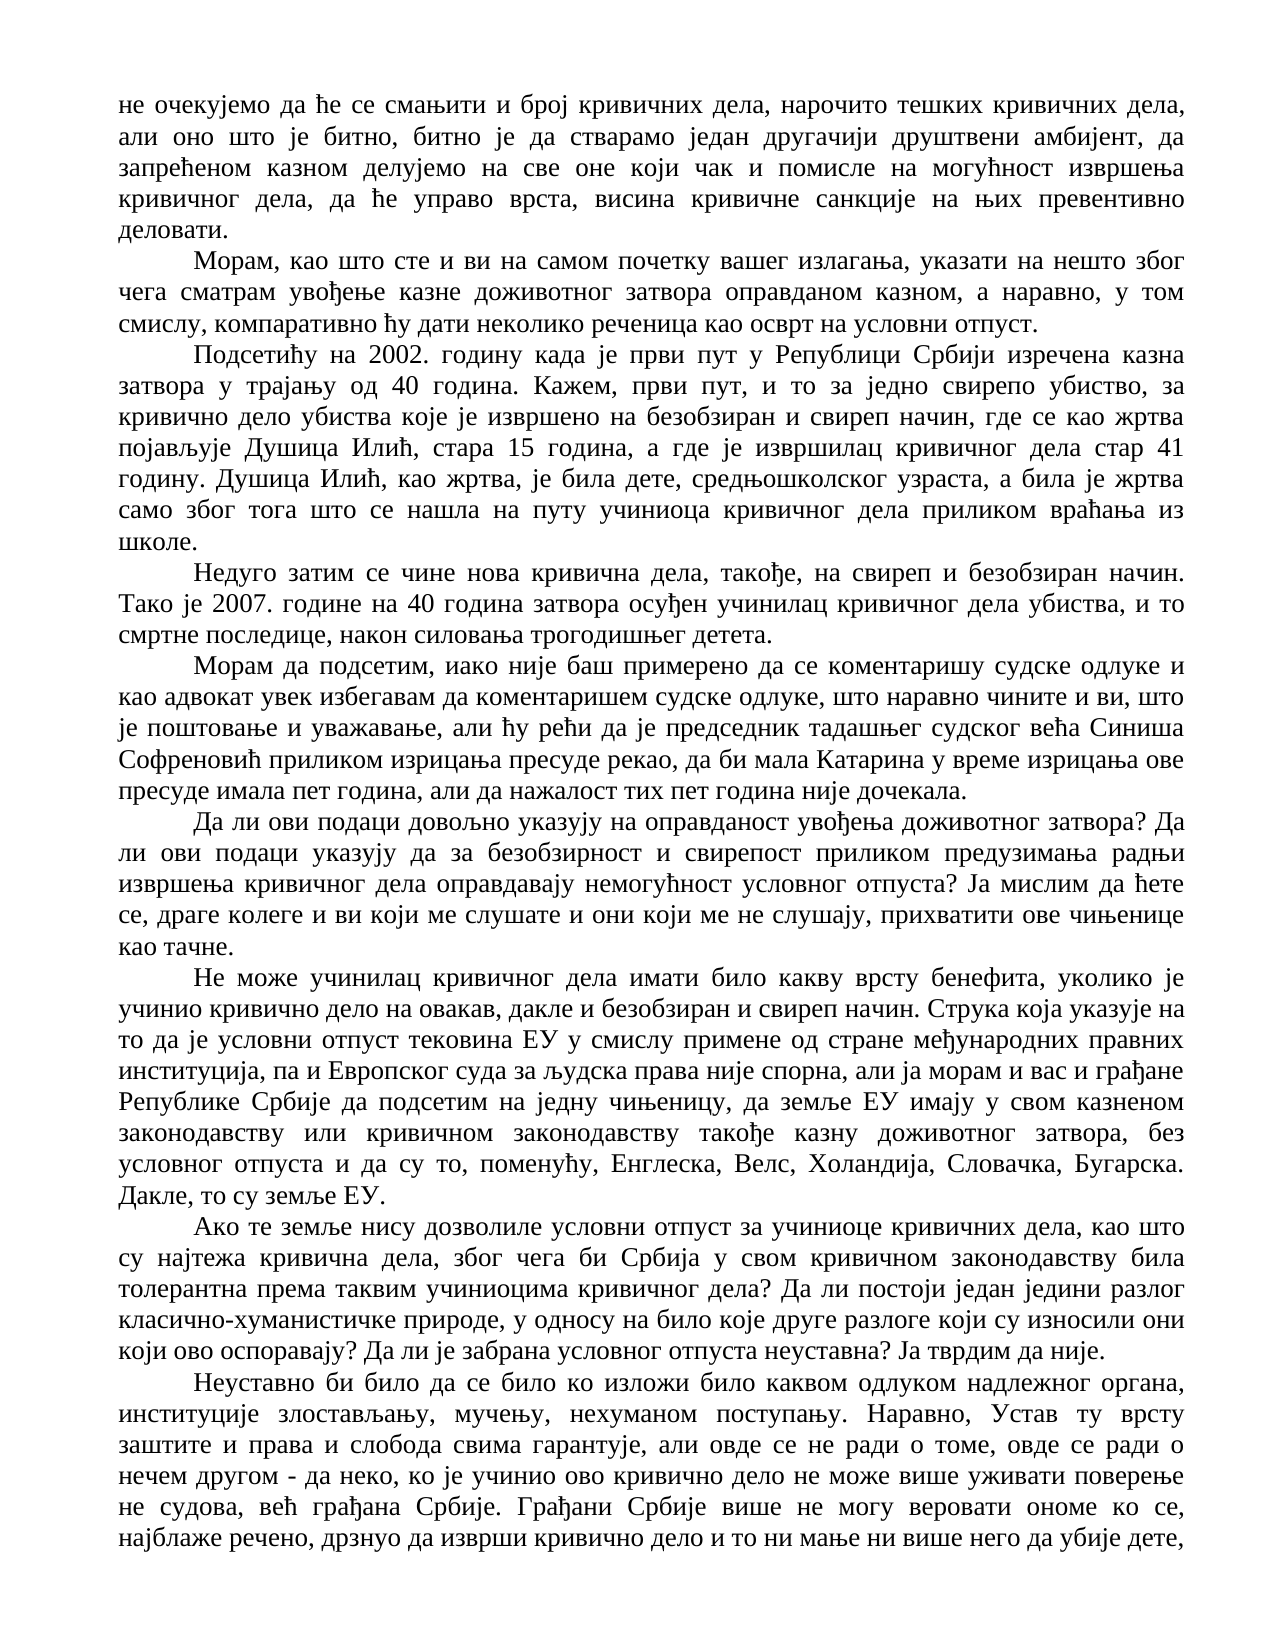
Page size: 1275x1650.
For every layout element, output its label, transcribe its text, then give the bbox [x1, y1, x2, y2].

text Морам да подсетим, иако није баш примерено да се коментаришу судске одлуке и као адвокат увек избегавам да коментаришем судске одлуке, што наравно чините и ви, што је поштовање и уважавање, али ћу рећи да је председник тадашњег судског већа Синиша Софреновић приликом изрицања пресуде рекао, да би мала Катарина у време изрицања ове пресуде имала пет година, али да нажалост тих пет година није дочекала. [118, 649, 1186, 805]
text Подсетићу на 2002. годину када је први пут у Републици Србији изречена казна затвора у трајању од 40 година. Кажем, први пут, и то за једно свирепо убиство, за кривично дело убиства које је извршено на безобзиран и свиреп начин, где се као жртва појављује Душица Илић, стара 15 година, а где је извршилац кривичног дела стар 41 годину. Душица Илић, као жртва, је била дете, средњошколског узраста, а била је жртва само због тога што се нашла на путу учиниоца кривичног дела приликом враћања из школе. [118, 338, 1186, 556]
text Не може учинилац кривичног дела имати било какву врсту бенефита, уколико је учинио кривично дело на овакав, дакле и безобзиран и свиреп начин. Струка која указује на то да је условни отпуст тековина ЕУ у смислу примене од стране међународних правних институција, па и Европског суда за људска права није спорна, али ја морам и вас и грађане Републике Србије да подсетим на једну чињеницу, да земље ЕУ имају у свом казненом законодавству или кривичном законодавству такође казну доживотног затвора, без условног отпуста и да су то, поменућу, Енглеска, Велс, Холандија, Словачка, Бугарска. Дакле, то су земље ЕУ. [118, 961, 1186, 1210]
text Да ли ови подаци довољно указују на оправданост увођења доживотног затвора? Да ли ови подаци указују да за безобзирност и свирепост приликом предузимања радњи извршења кривичног дела оправдавају немогућност условног отпуста? Ја мислим да ћете се, драге колеге и ви који ме слушате и они који ме не слушају, прихватити ове чињенице као тачне. [118, 805, 1186, 961]
text Ако те земље нису дозволиле условни отпуст за учиниоце кривичних дела, као што су најтежа кривична дела, због чега би Србија у свом кривичном законодавству била толерантна према таквим учиниоцима кривичног дела? Да ли постоји један једини разлог класично-хуманистичке природе, у односу на било које друге разлоге који су износили они који ово оспоравају? Да ли је забрана условног отпуста неуставна? Ја тврдим да није. [118, 1210, 1186, 1366]
text Морам, као што сте и ви на самом почетку вашег излагања, указати на нешто због чега сматрам увођење казне доживотног затвора оправданом казном, а наравно, у том смислу, компаративно ћу дати неколико реченица као осврт на условни отпуст. [118, 244, 1186, 338]
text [118, 1366, 1186, 1552]
text Недуго затим се чине нова кривична дела, такође, на свиреп и безобзиран начин. Тако је 2007. године на 40 година затвора осуђен учинилац кривичног дела убиства, и то смртне последице, након силовања трогодишњег детета. [118, 556, 1186, 649]
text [118, 89, 1186, 244]
